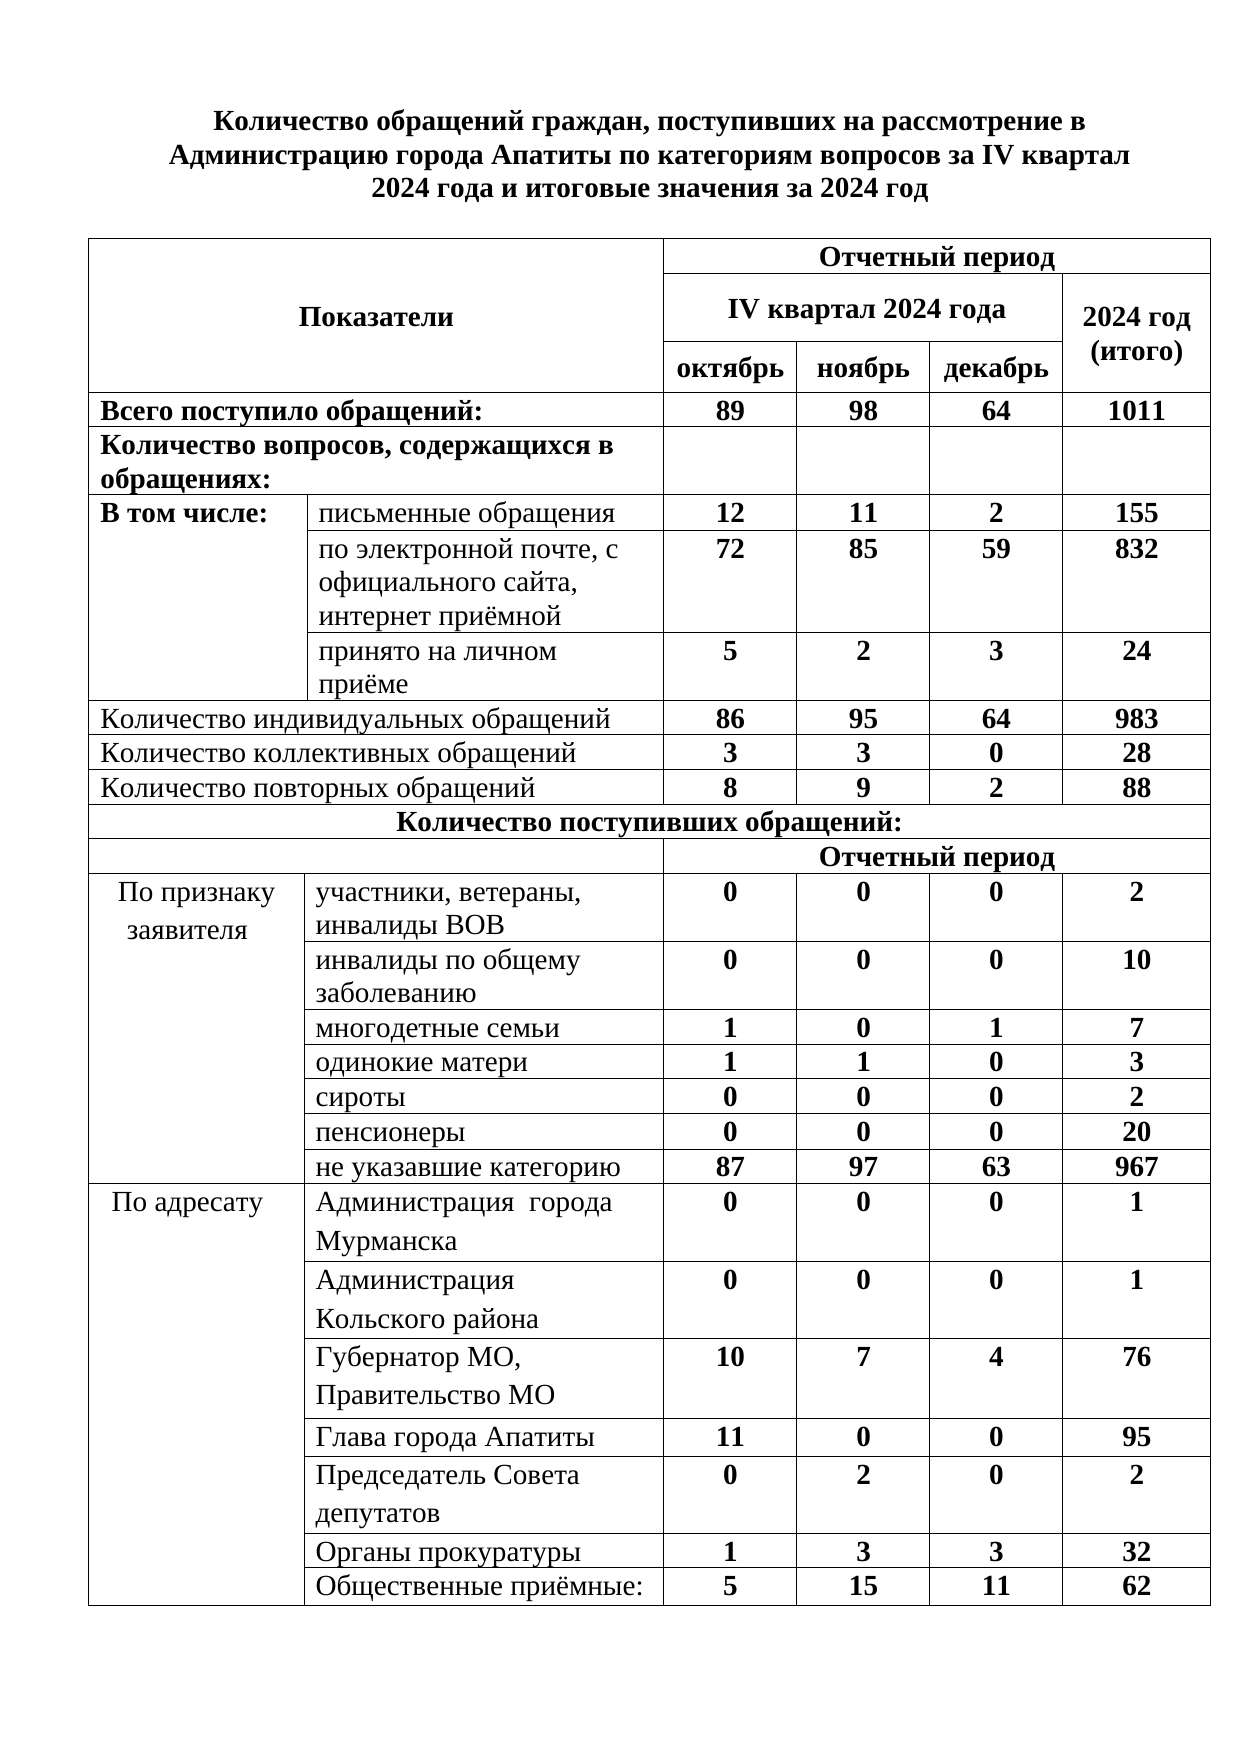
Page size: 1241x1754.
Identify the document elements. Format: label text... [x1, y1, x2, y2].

table_cell не указавшие категорию [305, 1150, 663, 1183]
table_cell 0 [664, 1184, 796, 1261]
table_cell 2 [1063, 874, 1210, 941]
table_cell Количество коллективных обращений [89, 735, 663, 769]
table_cell 10 [1063, 942, 1210, 1009]
table_cell 2 [930, 495, 1062, 530]
table_cell 95 [797, 701, 929, 734]
table_header Показатели [89, 239, 663, 392]
table_cell 3 [1063, 1045, 1210, 1078]
table_cell 5 [664, 1568, 796, 1605]
table_cell 2 [1063, 1457, 1210, 1533]
table_cell участники, ветераны, инвалиды ВОВ [305, 874, 663, 941]
table_cell 0 [930, 1419, 1062, 1456]
table_cell 64 [930, 393, 1062, 426]
table_cell 20 [1063, 1114, 1210, 1148]
table_cell 0 [930, 1184, 1062, 1261]
table_cell По признаку заявителя [89, 874, 304, 1183]
table_cell Количество поступивших обращений: [89, 805, 1210, 838]
table_cell 0 [664, 874, 796, 941]
table_cell 0 [930, 1045, 1062, 1078]
table_cell 59 [930, 531, 1062, 632]
table_cell декабрь [930, 342, 1062, 392]
table_cell Количество индивидуальных обращений [89, 701, 663, 734]
table_cell [89, 839, 663, 873]
table_cell 0 [664, 942, 796, 1009]
table_cell Всего поступило обращений: [89, 393, 663, 426]
table_cell [1063, 427, 1210, 494]
table_cell 0 [797, 1419, 929, 1456]
table_cell 62 [1063, 1568, 1210, 1605]
table_cell Администрация Кольского района [305, 1262, 663, 1338]
table_cell 3 [797, 1534, 929, 1567]
table_cell 0 [797, 1079, 929, 1113]
table_cell по электронной почте, с официального сайта, интернет приёмной [308, 531, 663, 632]
table_cell пенсионеры [305, 1114, 663, 1148]
table_cell 0 [797, 1114, 929, 1148]
table_cell Отчетный период [664, 839, 1210, 873]
table_header Отчетный период [664, 239, 1210, 273]
table_cell 0 [664, 1114, 796, 1148]
table_cell 0 [797, 1184, 929, 1261]
table_cell 2 [797, 633, 929, 700]
table_cell 155 [1063, 495, 1210, 530]
table_cell [930, 427, 1062, 494]
table_cell 1 [1063, 1262, 1210, 1338]
table_cell 1 [930, 1010, 1062, 1043]
table_cell 8 [664, 770, 796, 803]
table_cell 0 [797, 874, 929, 941]
table_cell 3 [664, 735, 796, 769]
table_cell 0 [930, 1457, 1062, 1533]
table_cell 2 [797, 1457, 929, 1533]
table_cell 3 [797, 735, 929, 769]
table_cell 28 [1063, 735, 1210, 769]
table_cell [797, 427, 929, 494]
table_cell 2 [1063, 1079, 1210, 1113]
table_cell 0 [797, 1010, 929, 1043]
table_cell 87 [664, 1150, 796, 1183]
table_cell 24 [1063, 633, 1210, 700]
table_cell 97 [797, 1150, 929, 1183]
table_cell 64 [930, 701, 1062, 734]
table_cell 0 [930, 942, 1062, 1009]
table_cell Председатель Совета депутатов [305, 1457, 663, 1533]
table_cell 2 [930, 770, 1062, 803]
table_cell 1 [664, 1010, 796, 1043]
table_cell инвалиды по общему заболеванию [305, 942, 663, 1009]
table_cell 3 [930, 1534, 1062, 1567]
table_cell 12 [664, 495, 796, 530]
table_cell 0 [664, 1079, 796, 1113]
table_cell Губернатор МО, Правительство МО [305, 1339, 663, 1418]
table_cell 0 [664, 1457, 796, 1533]
table_cell 89 [664, 393, 796, 426]
table_cell 32 [1063, 1534, 1210, 1567]
table_cell В том числе: [89, 495, 307, 700]
table_cell 4 [930, 1339, 1062, 1418]
table_cell 63 [930, 1150, 1062, 1183]
table_cell 86 [664, 701, 796, 734]
text Количество обращений граждан, поступивших на рассмотрение в Администрацию города Апатиты по категориям вопросов за IV квартал 2024 года и итоговые значения за 2024 год [148, 103, 1152, 204]
table_cell 1 [664, 1045, 796, 1078]
table_cell [664, 427, 796, 494]
table_cell 0 [930, 1114, 1062, 1148]
table_cell сироты [305, 1079, 663, 1113]
table_cell 98 [797, 393, 929, 426]
table_cell 11 [664, 1419, 796, 1456]
table_cell 832 [1063, 531, 1210, 632]
table_cell 11 [797, 495, 929, 530]
table_cell 1 [664, 1534, 796, 1567]
table_cell 2024 год (итого) [1063, 274, 1210, 392]
table_cell многодетные семьи [305, 1010, 663, 1043]
table_cell 0 [930, 1079, 1062, 1113]
table_cell одинокие матери [305, 1045, 663, 1078]
table_cell 95 [1063, 1419, 1210, 1456]
table_cell 1 [1063, 1184, 1210, 1261]
table_cell 85 [797, 531, 929, 632]
table_cell 7 [797, 1339, 929, 1418]
table_cell 0 [797, 1262, 929, 1338]
table_cell Глава города Апатиты [305, 1419, 663, 1456]
table_cell Органы прокуратуры [305, 1534, 663, 1567]
table_cell 983 [1063, 701, 1210, 734]
table_cell 0 [664, 1262, 796, 1338]
table_cell IV квартал 2024 года [664, 274, 1062, 341]
table_cell 0 [930, 1262, 1062, 1338]
table_cell 15 [797, 1568, 929, 1605]
table_cell 0 [930, 874, 1062, 941]
table_cell письменные обращения [308, 495, 663, 530]
table_cell Количество вопросов, содержащихся в обращениях: [89, 427, 663, 494]
table_cell Количество повторных обращений [89, 770, 663, 803]
table_cell 7 [1063, 1010, 1210, 1043]
table_cell принято на личном приёме [308, 633, 663, 700]
table_cell 0 [930, 735, 1062, 769]
table_cell 72 [664, 531, 796, 632]
table_cell 9 [797, 770, 929, 803]
table_cell Администрация города Мурманска [305, 1184, 663, 1261]
table_cell По адресату [89, 1184, 304, 1605]
table_cell октябрь [664, 342, 796, 392]
table_cell 1 [797, 1045, 929, 1078]
table_cell 0 [797, 942, 929, 1009]
table_cell 3 [930, 633, 1062, 700]
table_cell 5 [664, 633, 796, 700]
table_cell 11 [930, 1568, 1062, 1605]
table_cell 88 [1063, 770, 1210, 803]
table_cell 76 [1063, 1339, 1210, 1418]
table_cell 967 [1063, 1150, 1210, 1183]
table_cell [305, 1568, 663, 1605]
table_cell ноябрь [797, 342, 929, 392]
table_cell 10 [664, 1339, 796, 1418]
table_cell 1011 [1063, 393, 1210, 426]
